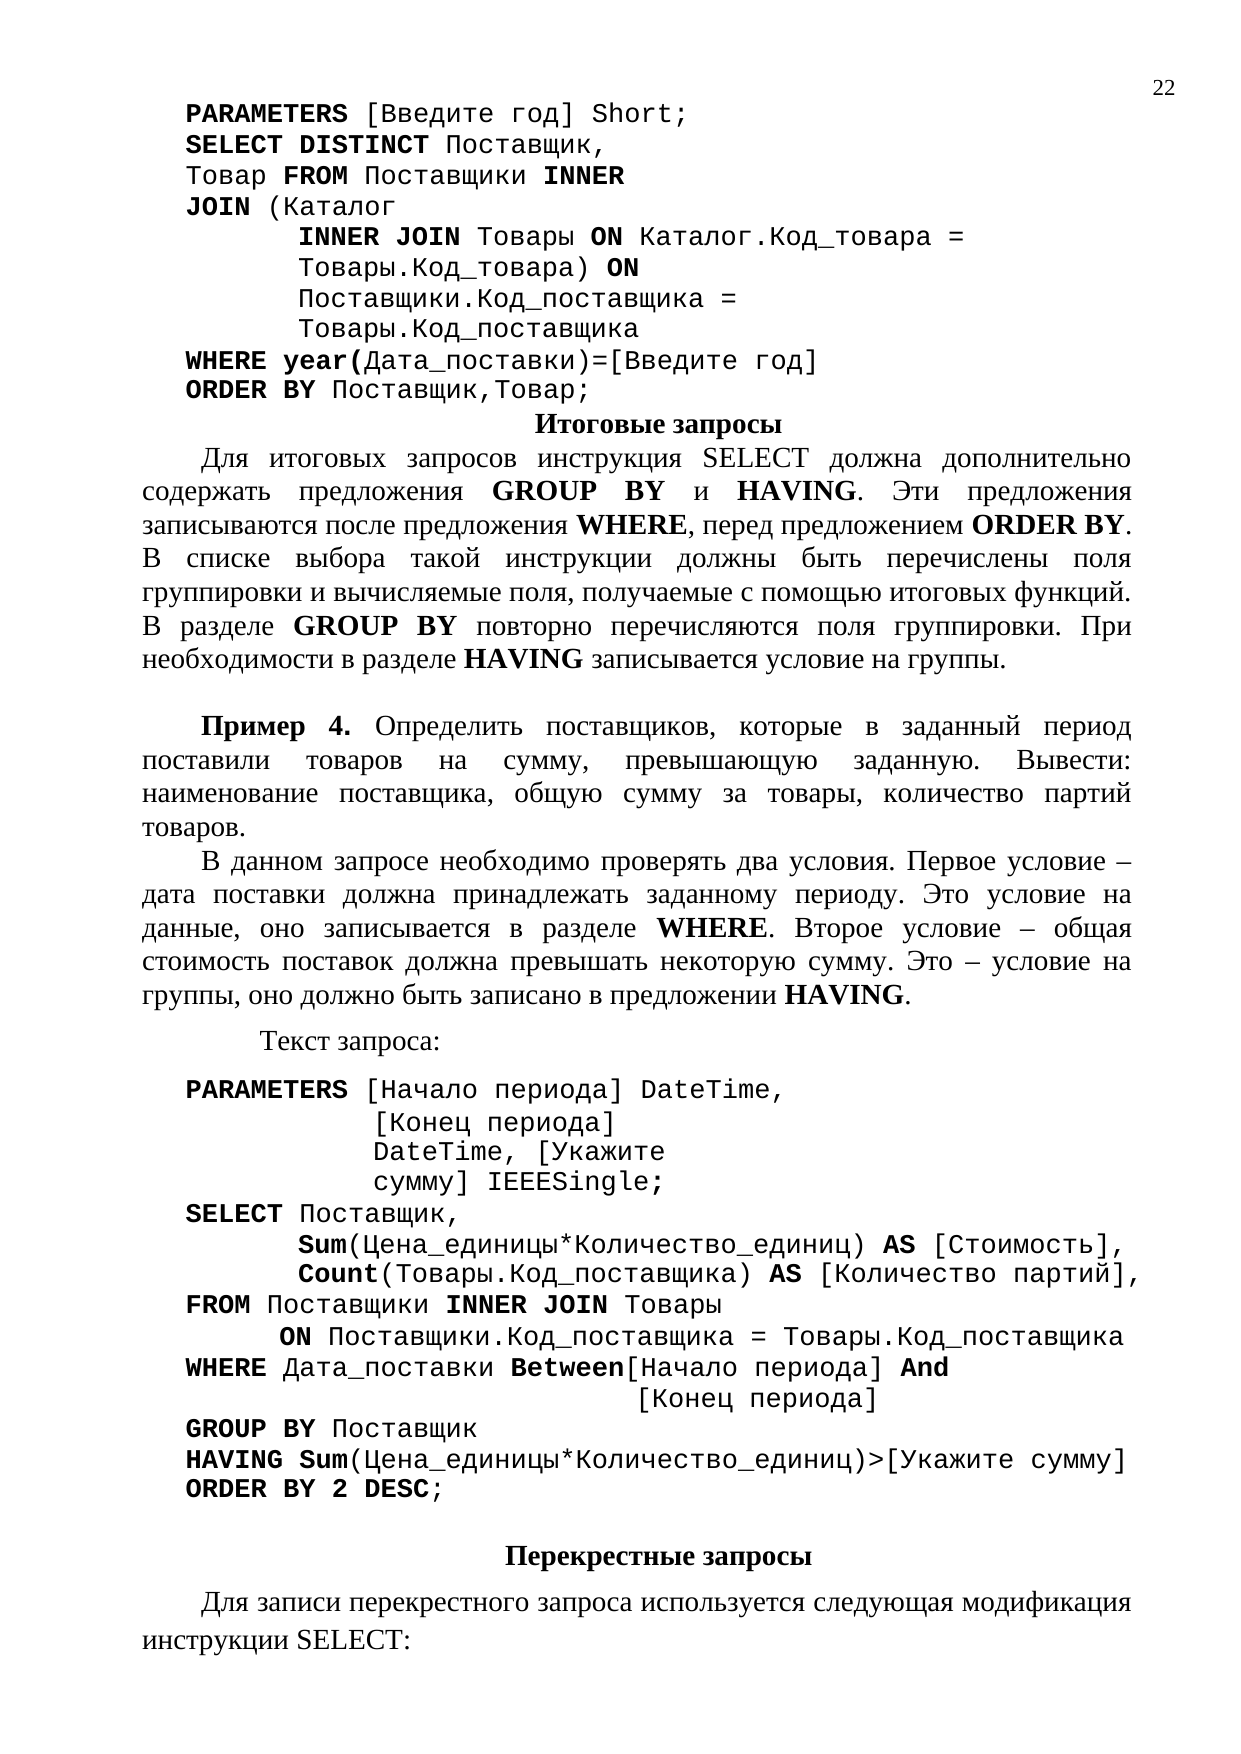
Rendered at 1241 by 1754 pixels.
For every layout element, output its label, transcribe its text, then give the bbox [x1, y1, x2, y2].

text INNER JOIN Товары ON Каталог.Код_товара = Товары.Код_товара) ON Поставщики.Код_поставщика = Товары.Код_поставщика [298, 223, 1039, 346]
text ON Поставщики.Код_поставщика = Товары.Код_поставщика [279, 1321, 1175, 1352]
text [Конец периода] DateTime, [Укажите сумму] IEEESingle; [373, 1108, 757, 1198]
text Для записи перекрестного запроса используется следующая модификация инструкции SELECT: [142, 1584, 1132, 1656]
text [Конец периода] [635, 1383, 1175, 1413]
text Для итоговых запросов инструкция SELECT должна дополнительно содержать предложения GROUP BY и HAVING. Эти предложения записываются после предложения WHERE, перед предложением ORDER BY. В списке выбора такой инструкции должны быть перечислены поля группировки и вычисляемые поля, получаемые с помощью итоговых функций. В разделе GROUP BY повторно перечисляются поля группировки. При необходимости в разделе HAVING записывается условие на группы. [142, 440, 1132, 675]
text Итоговые запросы [142, 407, 1175, 440]
text Перекрестные запросы [142, 1539, 1175, 1572]
text ORDER BY Поставщик,Товар; [185, 376, 1175, 407]
text PARAMETERS [Введите год] Short; SELECT DISTINCT Поставщик, Товар FROM Поставщики INNER JOIN (Каталог [185, 100, 699, 223]
text В данном запросе необходимо проверять два условия. Первое условие – дата поставки должна принадлежать заданному периоду. Это условие на данные, оно записывается в разделе WHERE. Второе условие – общая стоимость поставок должна превышать некоторую сумму. Это – условие на группы, оно должно быть записано в предложении HAVING. [142, 843, 1132, 1010]
text Count(Товары.Код_поставщика) AS [Количество партий], [298, 1260, 1175, 1290]
text WHERE year(Дата_поставки)=[Введите год] [185, 346, 1175, 376]
text WHERE Дата_поставки Between[Начало периода] And [185, 1352, 1175, 1382]
text Пример 4. Определить поставщиков, которые в заданный период поставили товаров на сумму, превышающую заданную. Вывести: наименование поставщика, общую сумму за товары, количество партий товаров. [142, 708, 1132, 843]
text ORDER BY 2 DESC; [185, 1474, 1175, 1505]
text PARAMETERS [Начало периода] DateTime, [185, 1076, 1175, 1107]
text HAVING Sum(Цена_единицы*Количество_единиц)>[Укажите сумму] [185, 1444, 1175, 1474]
text GROUP BY Поставщик [185, 1413, 1175, 1444]
text FROM Поставщики INNER JOIN Товары [185, 1290, 1175, 1321]
text Текст запроса: [259, 1023, 1175, 1056]
text Sum(Цена_единицы*Количество_единиц) AS [Стоимость], [298, 1229, 1175, 1259]
text SELECT Поставщик, [185, 1198, 1175, 1229]
